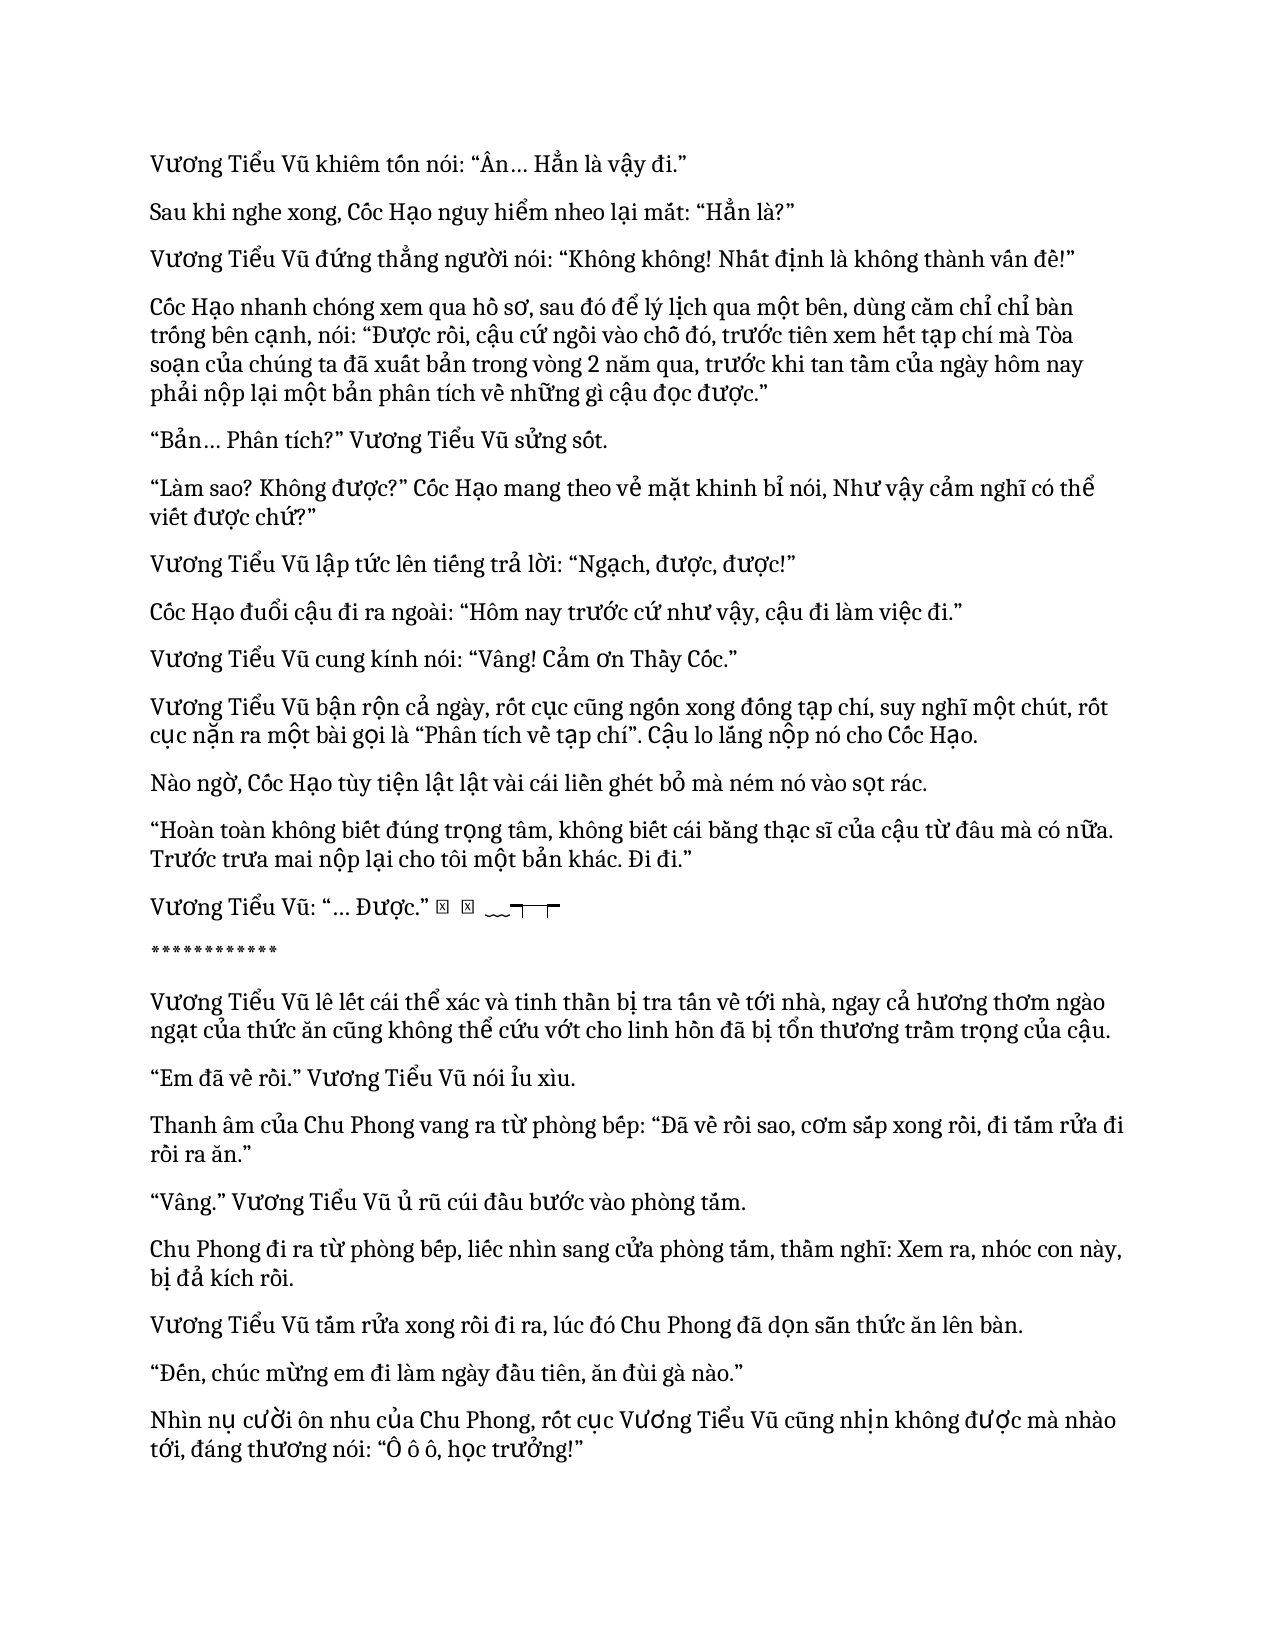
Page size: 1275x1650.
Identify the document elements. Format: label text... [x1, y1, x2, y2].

text Vương Tiểu Vũ lập tức lên tiếng trả lời: “Ngạch, được, được!” [150, 550, 1125, 579]
text “Vâng.” Vương Tiểu Vũ ủ rũ cúi đầu bước vào phòng tắm. [150, 1187, 1125, 1216]
text Vương Tiểu Vũ đứng thẳng người nói: “Không không! Nhất định là không thành vấn đề!” [150, 245, 1125, 274]
text Vương Tiểu Vũ cung kính nói: “Vâng! Cảm ơn Thầy Cốc.” [150, 645, 1125, 674]
text Sau khi nghe xong, Cốc Hạo nguy hiểm nheo lại mắt: “Hẳn là?” [150, 197, 1125, 226]
text Nhìn nụ cười ôn nhu của Chu Phong, rốt cục Vương Tiểu Vũ cũng nhịn không được mà nhào tới, đáng thương nói: “Ô ô ô, học trưởng!” [150, 1406, 1125, 1464]
text “Hoàn toàn không biết đúng trọng tâm, không biết cái bằng thạc sĩ của cậu từ đâu mà có nữa. Trước trưa mai nộp lại cho tôi một bản khác. Đi đi.” [150, 816, 1125, 874]
text Vương Tiểu Vũ khiêm tốn nói: “Ân… Hẳn là vậy đi.” [150, 150, 1125, 179]
text Chu Phong đi ra từ phòng bếp, liếc nhìn sang cửa phòng tắm, thầm nghĩ: Xem ra, nhóc con này, bị đả kích rồi. [150, 1235, 1125, 1292]
text ************ [150, 940, 1125, 969]
text Vương Tiểu Vũ tắm rửa xong rồi đi ra, lúc đó Chu Phong đã dọn sẵn thức ăn lên bàn. [150, 1311, 1125, 1340]
text “Bản… Phân tích?” Vương Tiểu Vũ sửng sốt. [150, 426, 1125, 455]
text Cốc Hạo đuổi cậu đi ra ngoài: “Hôm nay trước cứ như vậy, cậu đi làm việc đi.” [150, 597, 1125, 626]
text Vương Tiểu Vũ lê lết cái thể xác và tinh thần bị tra tấn về tới nhà, ngay cả hương thơm ngào ngạt của thức ăn cũng không thể cứu vớt cho linh hồn đã bị tổn thương trầm trọng của cậu. [150, 987, 1125, 1045]
text Vương Tiểu Vũ bận rộn cả ngày, rốt cục cũng ngốn xong đống tạp chí, suy nghĩ một chút, rốt cục nặn ra một bài gọi là “Phân tích về tạp chí”. Cậu lo lắng nộp nó cho Cốc Hạo. [150, 692, 1125, 750]
text Nào ngờ, Cốc Hạo tùy tiện lật lật vài cái liền ghét bỏ mà ném nó vào sọt rác. [150, 769, 1125, 797]
text “Đến, chúc mừng em đi làm ngày đầu tiên, ăn đùi gà nào.” [150, 1359, 1125, 1387]
text Cốc Hạo nhanh chóng xem qua hồ sơ, sau đó để lý lịch qua một bên, dùng cằm chỉ chỉ bàn trống bên cạnh, nói: “Được rồi, cậu cứ ngồi vào chỗ đó, trước tiên xem hết tạp chí mà Tòa soạn của chúng ta đã xuất bản trong vòng 2 năm qua, trước khi tan tầm của ngày hôm nay phải nộp lại một bản phân tích về những gì cậu đọc được.” [150, 292, 1125, 407]
text Vương Tiểu Vũ: “… Được.” ┭┮﹏┭┮ [150, 892, 1125, 921]
text “Làm sao? Không được?” Cốc Hạo mang theo vẻ mặt khinh bỉ nói, Như vậy cảm nghĩ có thể viết được chứ?” [150, 474, 1125, 531]
text Thanh âm của Chu Phong vang ra từ phòng bếp: “Đã về rồi sao, cơm sắp xong rồi, đi tắm rửa đi rồi ra ăn.” [150, 1111, 1125, 1169]
text “Em đã về rồi.” Vương Tiểu Vũ nói ỉu xìu. [150, 1064, 1125, 1092]
